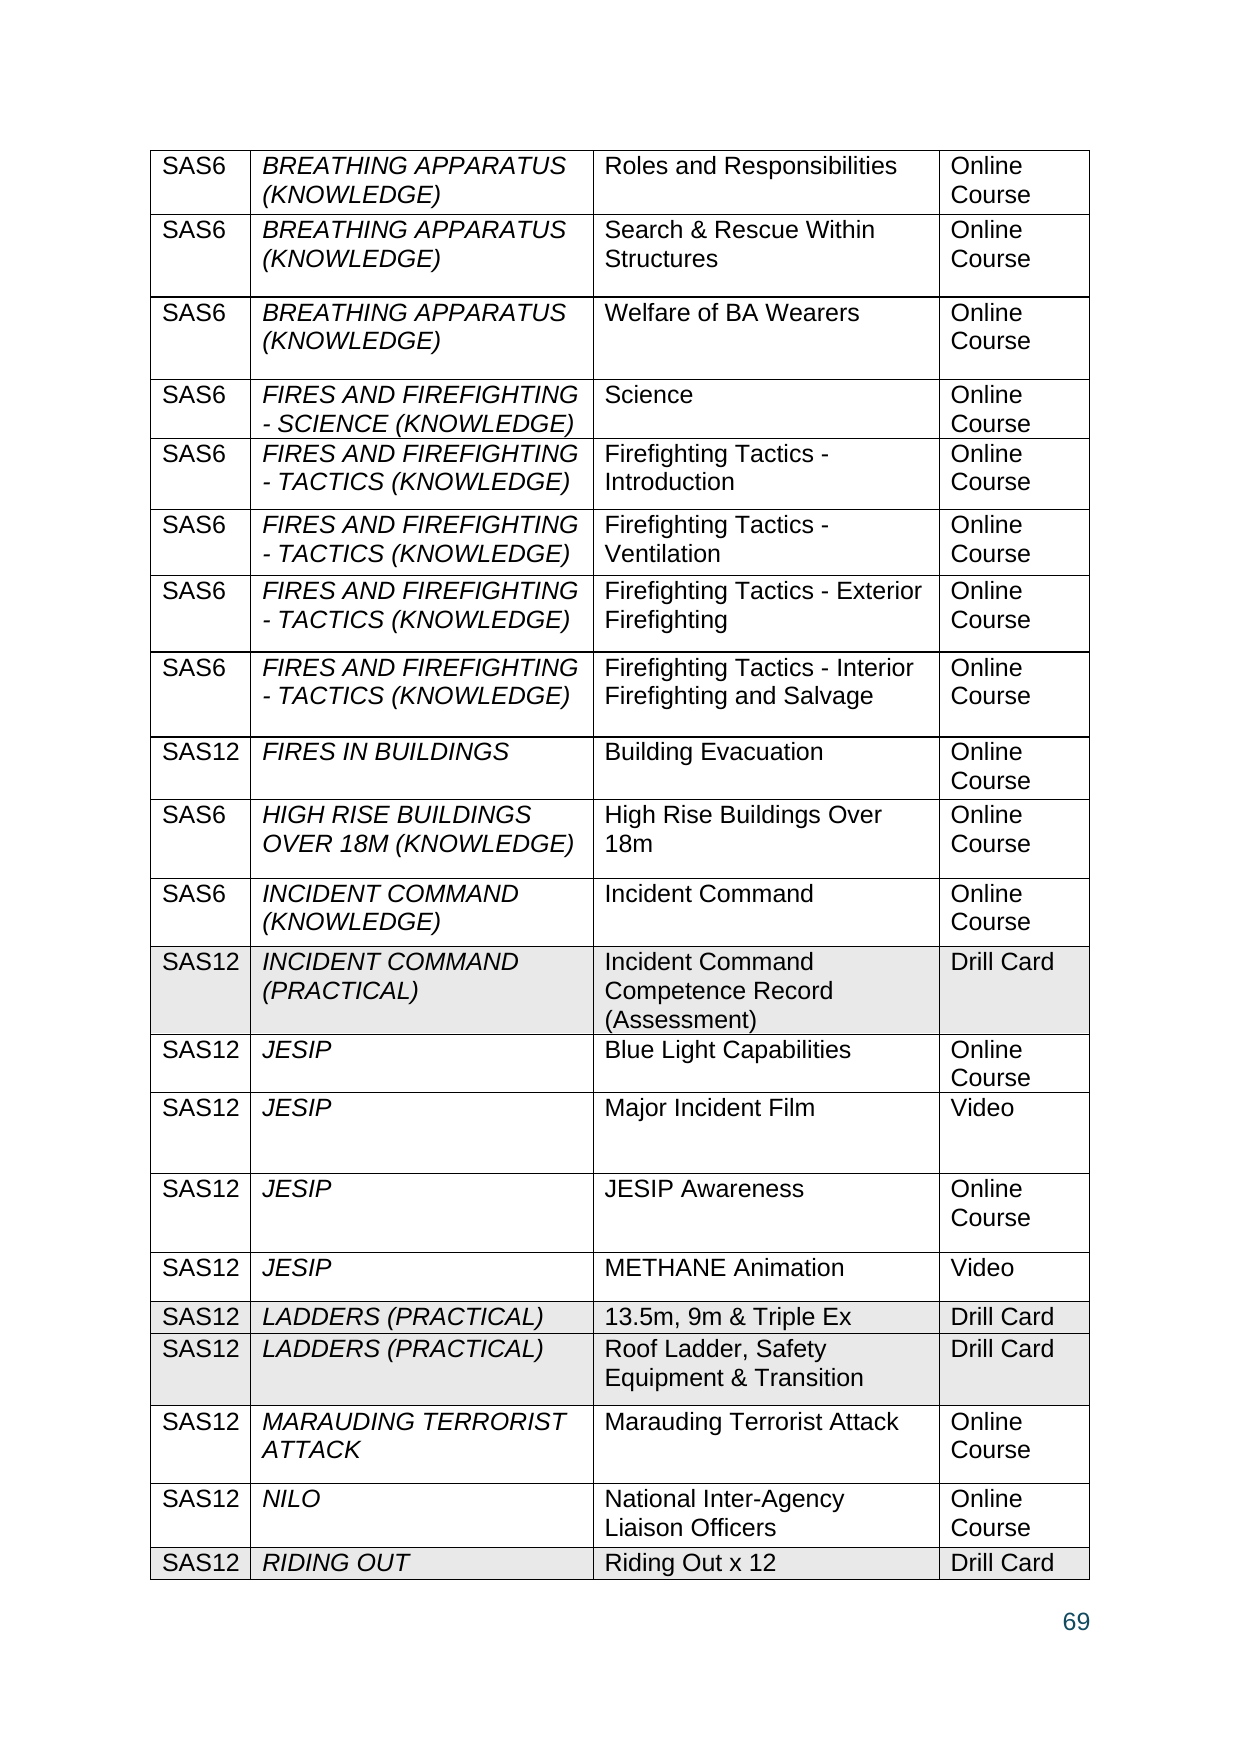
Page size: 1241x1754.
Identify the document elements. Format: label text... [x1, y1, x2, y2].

table_cell Online Course [940, 1174, 1089, 1252]
table_cell FIRES AND FIREFIGHTING - TACTICS (KNOWLEDGE) [251, 439, 593, 509]
table_cell Online Course [940, 151, 1089, 214]
table_cell SAS12 [151, 947, 250, 1033]
table_cell Online Course [940, 1035, 1089, 1092]
table_cell SAS6 [151, 879, 250, 946]
table_cell BREATHING APPARATUS (KNOWLEDGE) [251, 215, 593, 296]
table_cell Drill Card [940, 1334, 1089, 1405]
table_cell SAS12 [151, 1093, 250, 1173]
table_cell SAS12 [151, 1548, 250, 1579]
table_cell High Rise Buildings Over 18m [594, 800, 939, 877]
table_cell RIDING OUT [251, 1548, 593, 1579]
table_cell Science [594, 380, 939, 438]
table_cell JESIP [251, 1174, 593, 1252]
table_cell Video [940, 1093, 1089, 1173]
table_cell Firefighting Tactics - Ventilation [594, 510, 939, 575]
table_cell Online Course [940, 879, 1089, 946]
table_cell Drill Card [940, 1548, 1089, 1579]
table_cell Online Course [940, 576, 1089, 651]
table_cell Firefighting Tactics - Interior Firefighting and Salvage [594, 653, 939, 736]
table_cell Online Course [940, 653, 1089, 736]
table_cell SAS12 [151, 1302, 250, 1333]
table_cell Online Course [940, 510, 1089, 575]
table_cell BREATHING APPARATUS (KNOWLEDGE) [251, 298, 593, 379]
table_cell METHANE Animation [594, 1253, 939, 1301]
table_cell Firefighting Tactics - Introduction [594, 439, 939, 509]
table_cell Blue Light Capabilities [594, 1035, 939, 1092]
table_cell FIRES AND FIREFIGHTING - TACTICS (KNOWLEDGE) [251, 510, 593, 575]
table_cell SAS6 [151, 380, 250, 438]
table_cell JESIP Awareness [594, 1174, 939, 1252]
table_cell SAS6 [151, 653, 250, 736]
table_cell SAS6 [151, 151, 250, 214]
table_cell INCIDENT COMMAND (PRACTICAL) [251, 947, 593, 1033]
table_cell Drill Card [940, 947, 1089, 1033]
table_cell SAS6 [151, 215, 250, 296]
table_cell LADDERS (PRACTICAL) [251, 1334, 593, 1405]
table_cell NILO [251, 1484, 593, 1547]
table_cell National Inter-Agency Liaison Officers [594, 1484, 939, 1547]
table_cell FIRES IN BUILDINGS [251, 738, 593, 799]
table_cell Marauding Terrorist Attack [594, 1406, 939, 1483]
table_cell Online Course [940, 1406, 1089, 1483]
table_cell Online Course [940, 215, 1089, 296]
table_cell Roof Ladder, Safety Equipment & Transition [594, 1334, 939, 1405]
table_cell FIRES AND FIREFIGHTING - SCIENCE (KNOWLEDGE) [251, 380, 593, 438]
table_cell Online Course [940, 380, 1089, 438]
table_cell JESIP [251, 1253, 593, 1301]
table_cell SAS12 [151, 1484, 250, 1547]
table_cell SAS6 [151, 510, 250, 575]
table_cell SAS12 [151, 1174, 250, 1252]
table_cell Welfare of BA Wearers [594, 298, 939, 379]
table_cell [251, 151, 593, 214]
table_cell JESIP [251, 1093, 593, 1173]
table_cell Online Course [940, 298, 1089, 379]
table_cell Firefighting Tactics - Exterior Firefighting [594, 576, 939, 651]
table_cell INCIDENT COMMAND (KNOWLEDGE) [251, 879, 593, 946]
table_cell FIRES AND FIREFIGHTING - TACTICS (KNOWLEDGE) [251, 653, 593, 736]
table_cell SAS12 [151, 1406, 250, 1483]
table_cell 13.5m, 9m & Triple Ex [594, 1302, 939, 1333]
table_cell Online Course [940, 1484, 1089, 1547]
table_cell SAS12 [151, 738, 250, 799]
table_cell SAS12 [151, 1334, 250, 1405]
table_cell SAS12 [151, 1035, 250, 1092]
table_cell Drill Card [940, 1302, 1089, 1333]
table_cell SAS6 [151, 576, 250, 651]
table_cell SAS6 [151, 298, 250, 379]
table_cell JESIP [251, 1035, 593, 1092]
table_cell Online Course [940, 738, 1089, 799]
table_cell Video [940, 1253, 1089, 1301]
table_cell Online Course [940, 439, 1089, 509]
table_cell SAS6 [151, 800, 250, 877]
table_cell Incident Command [594, 879, 939, 946]
table_cell Riding Out x 12 [594, 1548, 939, 1579]
table_cell MARAUDING TERRORIST ATTACK [251, 1406, 593, 1483]
table_cell Online Course [940, 800, 1089, 877]
table_cell SAS12 [151, 1253, 250, 1301]
table_cell SAS6 [151, 439, 250, 509]
table_cell FIRES AND FIREFIGHTING - TACTICS (KNOWLEDGE) [251, 576, 593, 651]
table_cell Major Incident Film [594, 1093, 939, 1173]
table_cell LADDERS (PRACTICAL) [251, 1302, 593, 1333]
table_cell Incident Command Competence Record (Assessment) [594, 947, 939, 1033]
table_cell Roles and Responsibilities [594, 151, 939, 214]
table_cell Search & Rescue Within Structures [594, 215, 939, 296]
table_cell Building Evacuation [594, 738, 939, 799]
table_cell HIGH RISE BUILDINGS OVER 18M (KNOWLEDGE) [251, 800, 593, 877]
